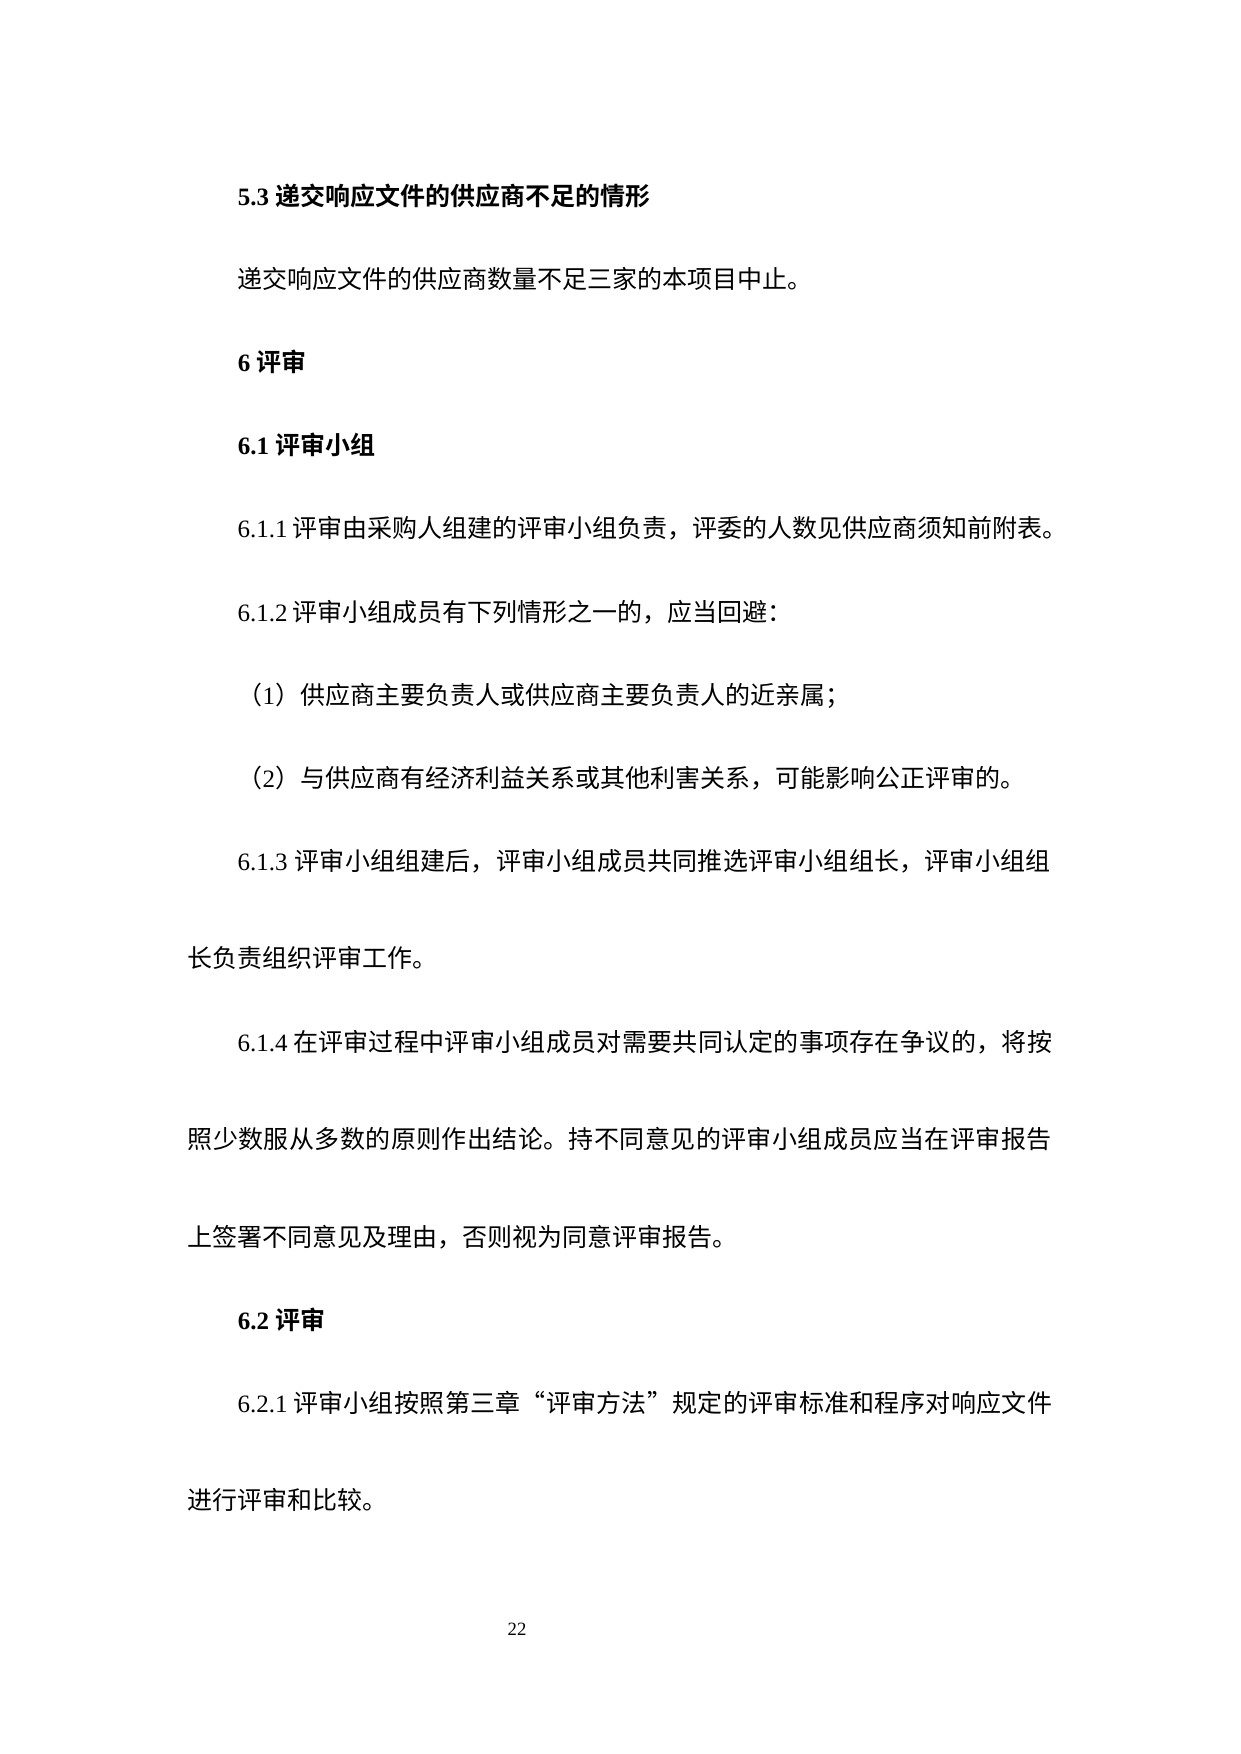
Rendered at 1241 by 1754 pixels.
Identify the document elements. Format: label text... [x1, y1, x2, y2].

text 6.1.2评审小组成员有下列情形之一的，应当回避： [187, 578, 1053, 643]
subtitle 6.1 评审小组 [187, 411, 1053, 476]
text 6.1.4在评审过程中评审小组成员对需要共同认定的事项存在争议的，将按照少数服从多数的原则作出结论。持不同意见的评审小组成员应当在评审报告上签署不同意见及理由，否则视为同意评审报告。 [187, 1008, 1053, 1268]
subtitle 6.2 评审 [187, 1286, 1053, 1351]
subtitle 6 评审 [187, 328, 1053, 393]
text （2）与供应商有经济利益关系或其他利害关系，可能影响公正评审的。 [187, 744, 1053, 809]
text 6.1.1评审由采购人组建的评审小组负责，评委的人数见供应商须知前附表。 [187, 494, 1053, 559]
text （1）供应商主要负责人或供应商主要负责人的近亲属； [187, 661, 1053, 726]
subtitle 5.3 递交响应文件的供应商不足的情形 [187, 162, 1053, 227]
text 6.2.1评审小组按照第三章“评审方法”规定的评审标准和程序对响应文件进行评审和比较。 [187, 1369, 1053, 1531]
text 6.1.3 评审小组组建后，评审小组成员共同推选评审小组组长，评审小组组长负责组织评审工作。 [187, 827, 1053, 989]
subtitle 递交响应文件的供应商数量不足三家的本项目中止。 [187, 245, 1053, 310]
